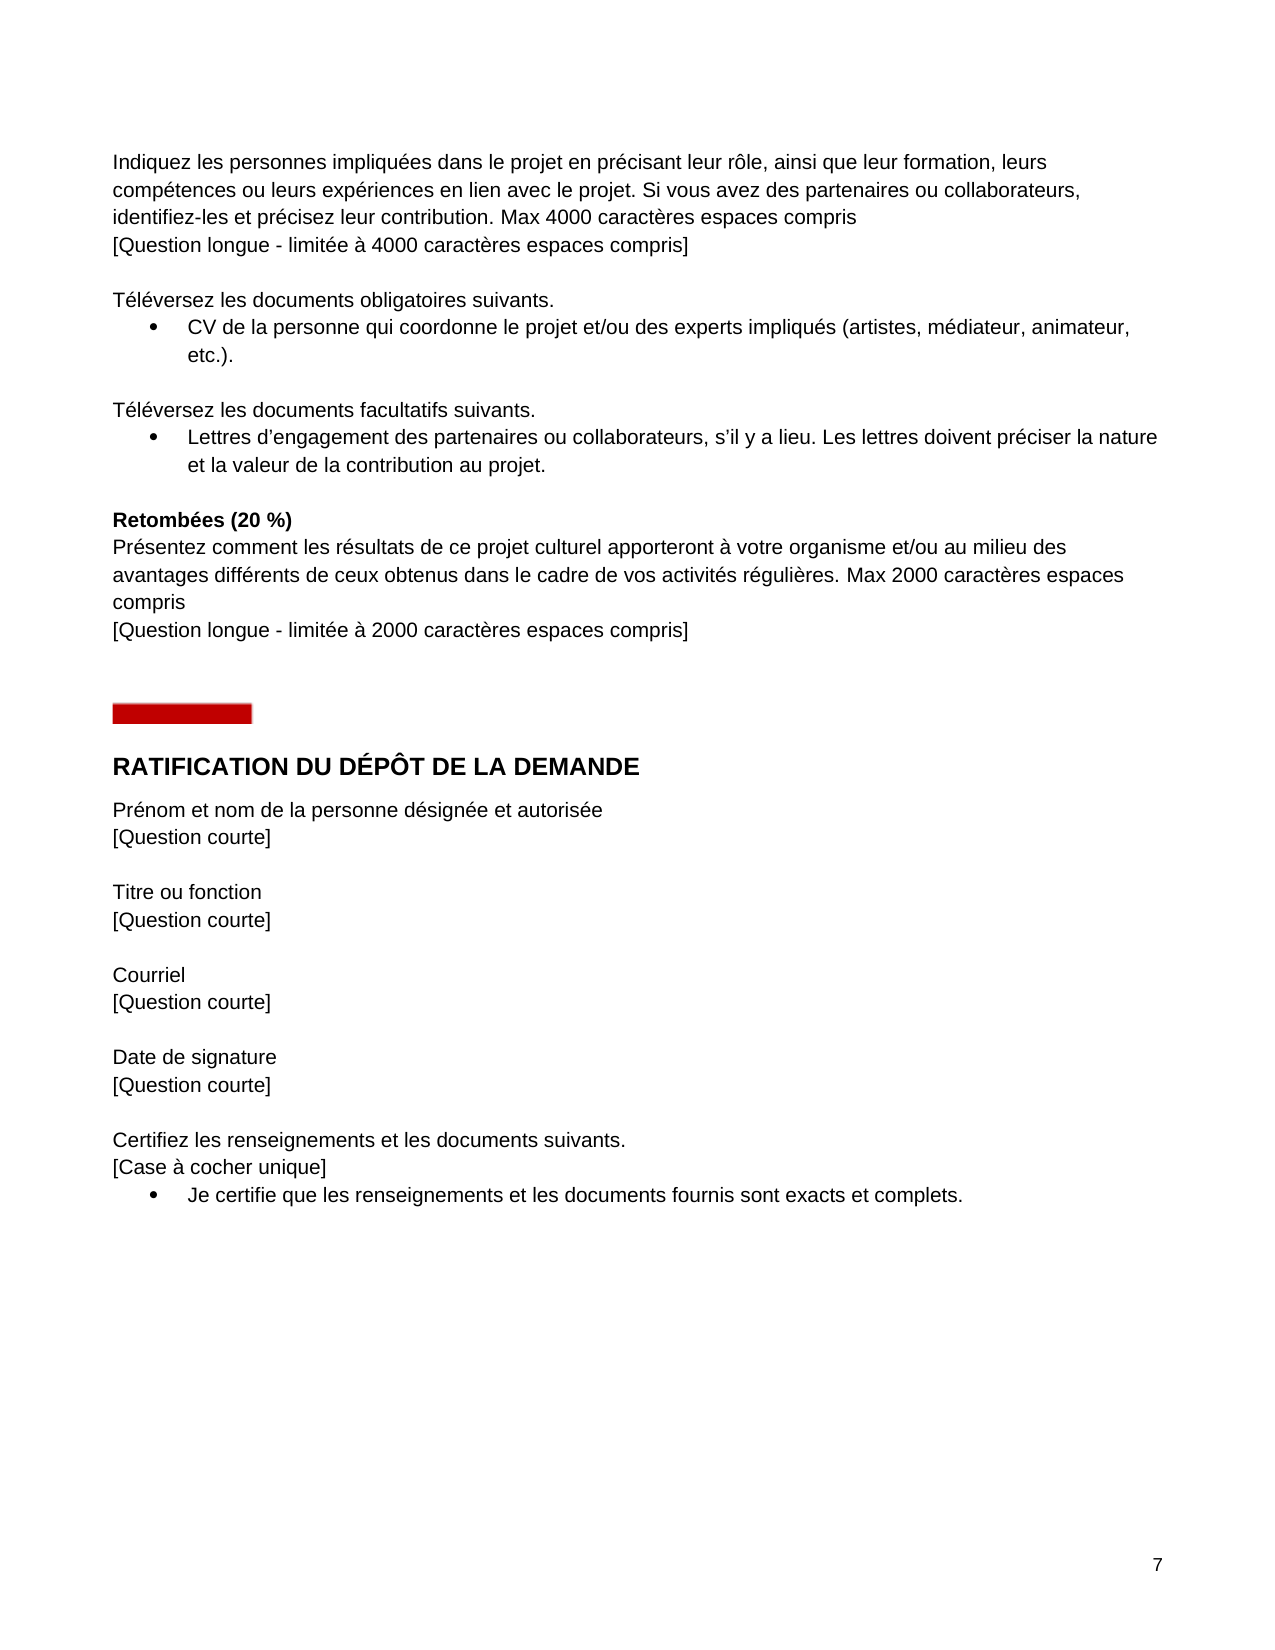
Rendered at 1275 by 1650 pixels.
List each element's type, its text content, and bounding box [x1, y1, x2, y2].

text Titre ou fonction [112, 880, 1162, 904]
text Date de signature [112, 1045, 1162, 1069]
text Courriel [112, 962, 1162, 986]
text Téléversez les documents obligatoires suivants. [112, 287, 1162, 311]
text [Question courte] [112, 1072, 1162, 1096]
text [Question courte] [112, 990, 1162, 1014]
text [Question longue - limitée à 2000 caractères espaces compris] [112, 618, 1162, 642]
text [Question longue - limitée à 4000 caractères espaces compris] [112, 232, 1162, 256]
text Téléversez les documents facultatifs suivants. [112, 398, 1162, 422]
text Retombées (20 %) [112, 508, 1162, 532]
text [Question courte] [112, 907, 1162, 931]
text Présentez comment les résultats de ce projet culturel apporteront à votre organisme et/ou au milieu des avantages différents de ceux obtenus dans le cadre de vos activités régulières. Max 2000 caractères espaces compris [112, 535, 1162, 614]
list CV de la personne qui coordonne le projet et/ou des experts impliqués (artistes, médiateur, animateur, etc.). [150, 315, 1162, 367]
picture [112, 700, 255, 724]
text [Question courte] [112, 825, 1162, 849]
text RATIFICATION DU DÉPÔT DE LA DEMANDE [112, 752, 1162, 781]
text Certifiez les renseignements et les documents suivants. [112, 1127, 1162, 1151]
text Prénom et nom de la personne désignée et autorisée [112, 797, 1162, 821]
list Je certifie que les renseignements et les documents fournis sont exacts et complets. [150, 1182, 1162, 1206]
text [Case à cocher unique] [112, 1155, 1162, 1179]
list Lettres d’engagement des partenaires ou collaborateurs, s’il y a lieu. Les lettres doivent préciser la nature et la valeur de la contribution au projet. [150, 425, 1162, 477]
text Indiquez les personnes impliquées dans le projet en précisant leur rôle, ainsi que leur formation, leurs compétences ou leurs expériences en lien avec le projet. Si vous avez des partenaires ou collaborateurs, identifiez-les et précisez leur contribution. Max 4000 caractères espaces compris [112, 150, 1162, 229]
